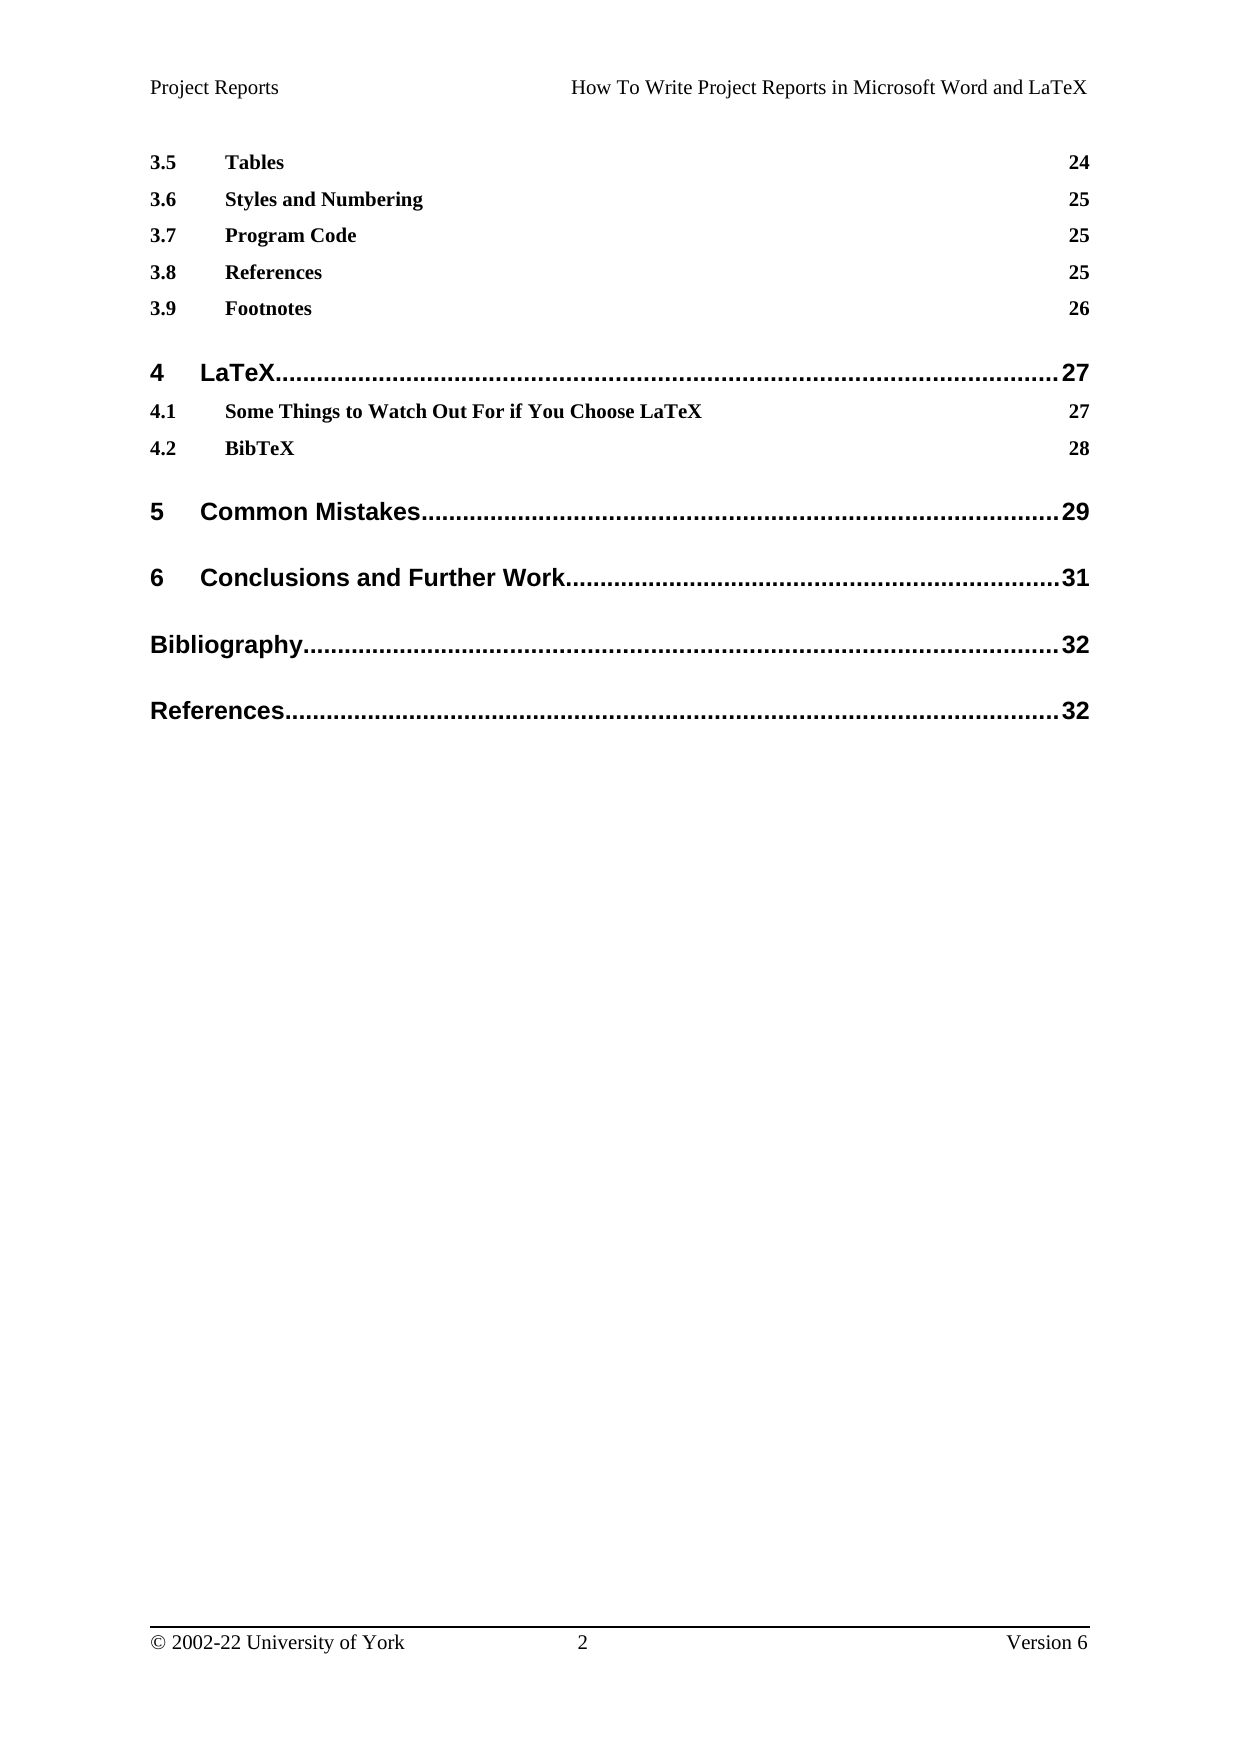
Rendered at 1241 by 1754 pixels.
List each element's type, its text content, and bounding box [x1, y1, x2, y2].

text 4.1 Some Things to Watch Out For if You Choose LaTeX 27 [150, 399, 1090, 423]
text Bibliography 32 [150, 630, 1090, 658]
text References 32 [150, 696, 1090, 725]
text 4 LaTeX 27 [150, 358, 1090, 387]
text 5 Common Mistakes 29 [150, 497, 1090, 526]
text 3.8 References 25 [150, 260, 1090, 284]
text 3.9 Footnotes 26 [150, 296, 1090, 320]
text 3.5 Tables 24 [150, 150, 1090, 174]
text 3.6 Styles and Numbering 25 [150, 187, 1090, 211]
text 6 Conclusions and Further Work 31 [150, 563, 1090, 592]
text 3.7 Program Code 25 [150, 223, 1090, 247]
text 4.2 BibTeX 28 [150, 436, 1090, 460]
